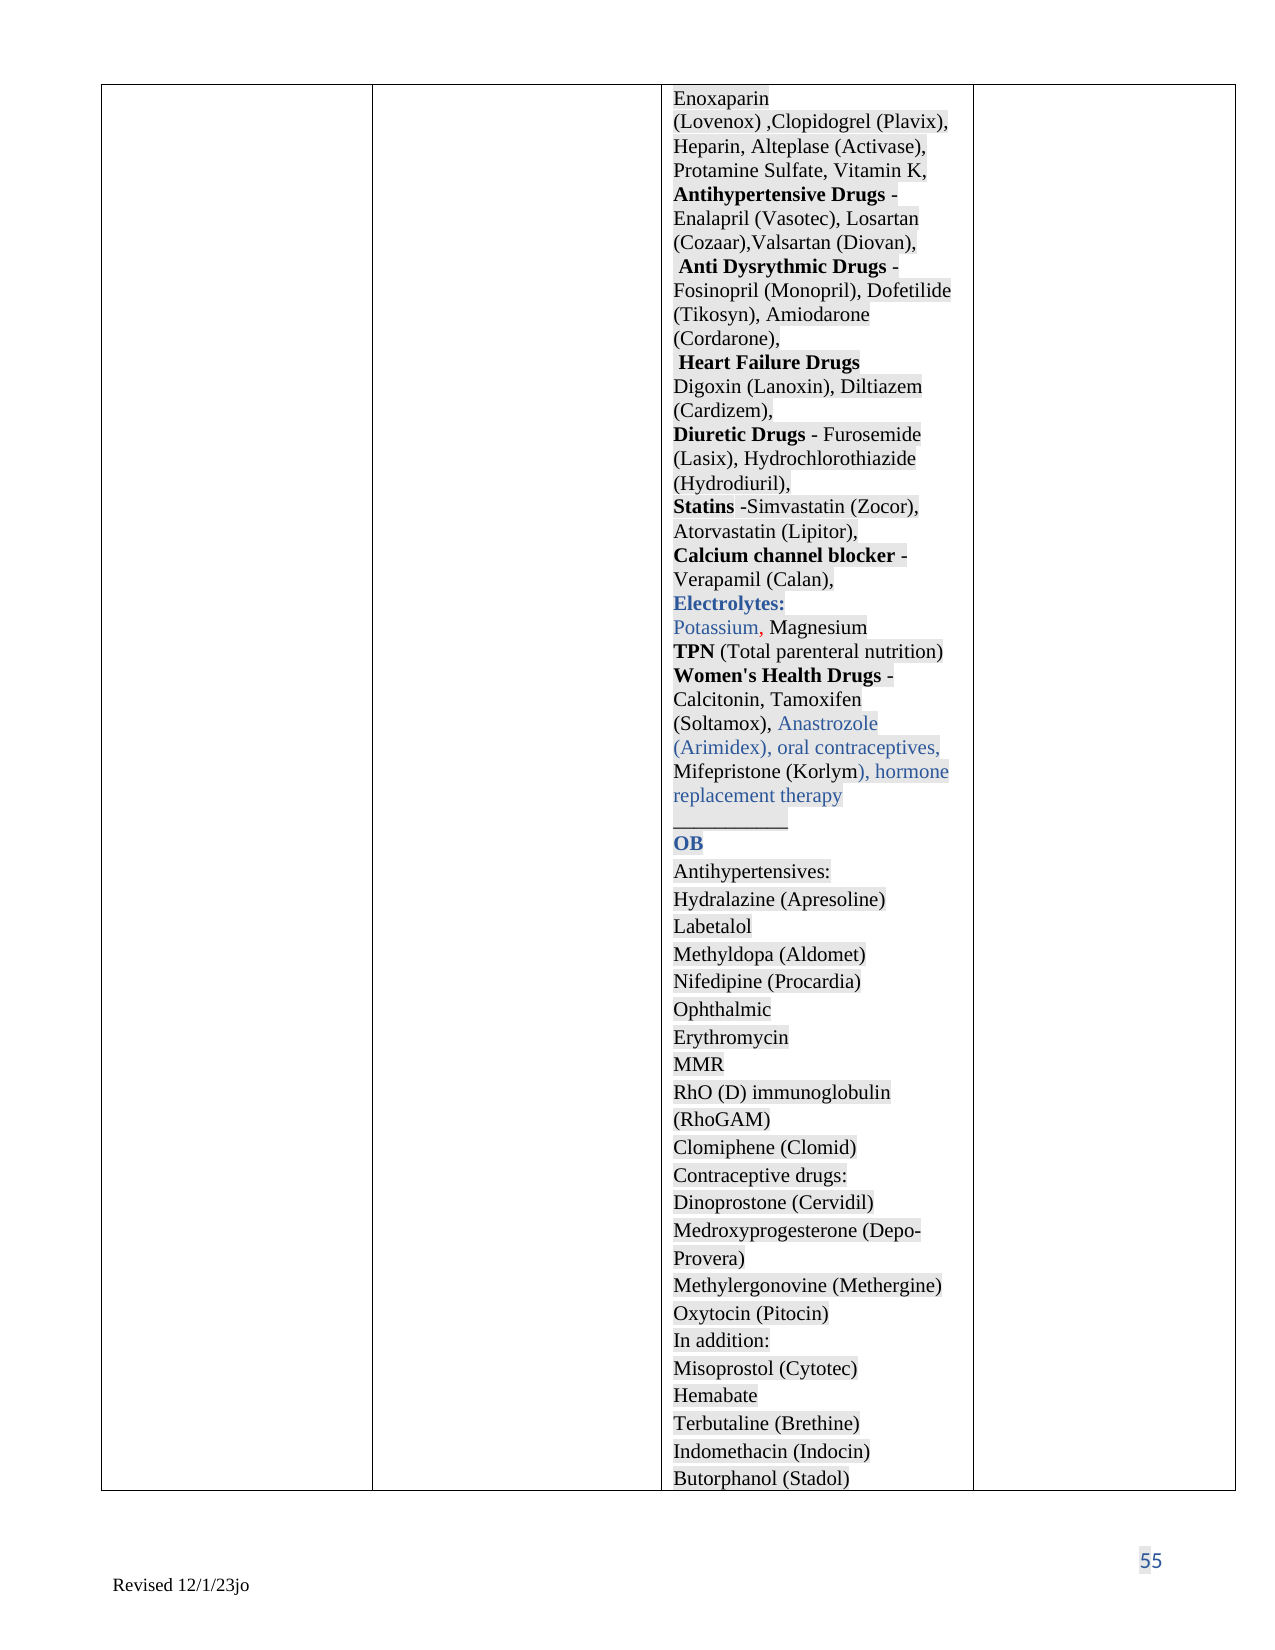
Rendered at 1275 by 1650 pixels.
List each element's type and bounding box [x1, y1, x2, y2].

table_cell [102, 85, 372, 1490]
table_cell [662, 85, 973, 1490]
table_cell [373, 85, 661, 1490]
table_cell [974, 85, 1235, 1490]
